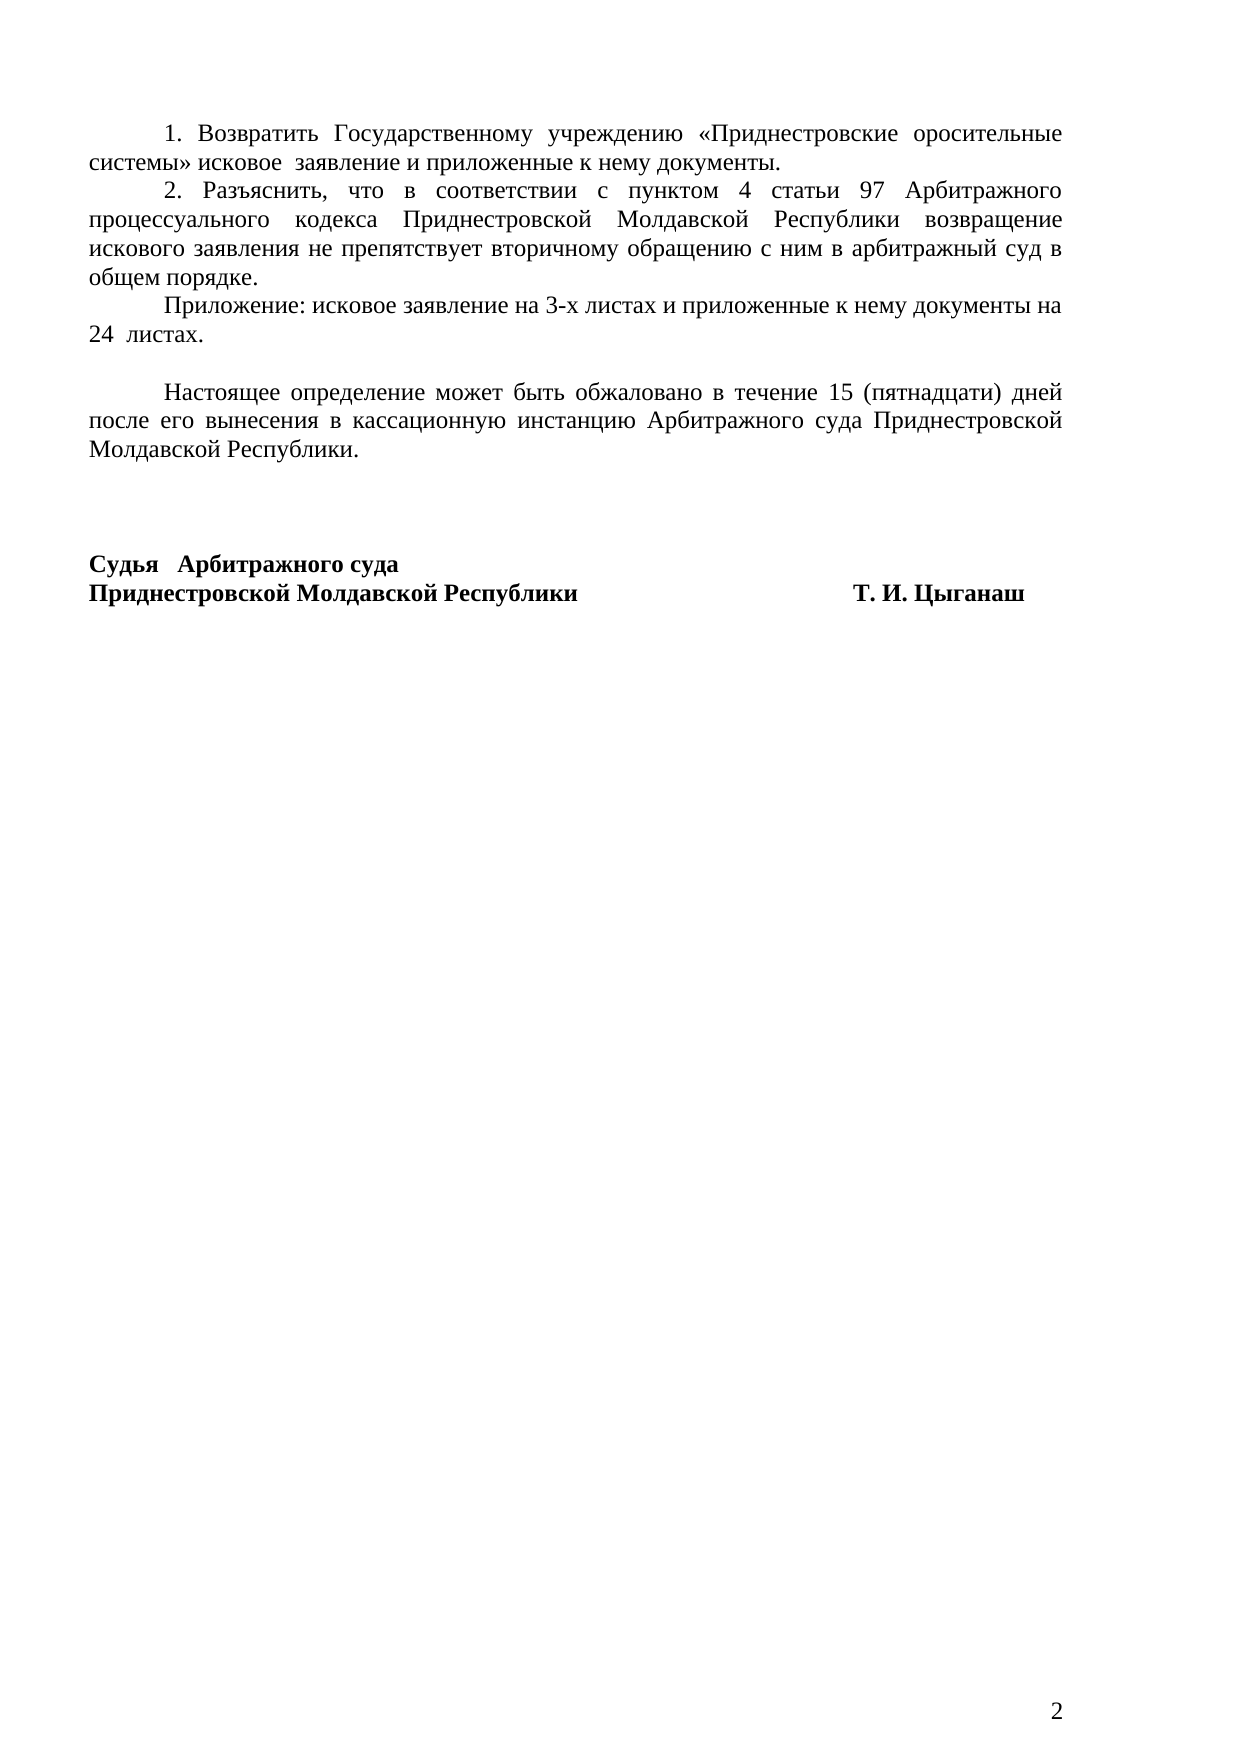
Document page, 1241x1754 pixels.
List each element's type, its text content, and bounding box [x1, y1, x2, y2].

text 2. Разъяснить, что в соответствии с пунктом 4 статьи 97 Арбитражного процессуального кодекса Приднестровской Молдавской Республики возвращение искового заявления не препятствует вторичному обращению с ним в арбитражный суд в общем порядке. [89, 176, 1063, 291]
text 1. Возвратить Государственному учреждению «Приднестровские оросительные системы» исковое заявление и приложенные к нему документы. [89, 118, 1063, 176]
text Приложение: исковое заявление на 3-х листах и приложенные к нему документы на 24 листах. [89, 291, 1063, 348]
text Судья Арбитражного суда [89, 549, 1063, 578]
text Приднестровской Молдавской Республики Т. И. Цыганаш [89, 578, 1063, 607]
text Настоящее определение может быть обжаловано в течение 15 (пятнадцати) дней после его вынесения в кассационную инстанцию Арбитражного суда Приднестровской Молдавской Республики. [89, 377, 1063, 463]
